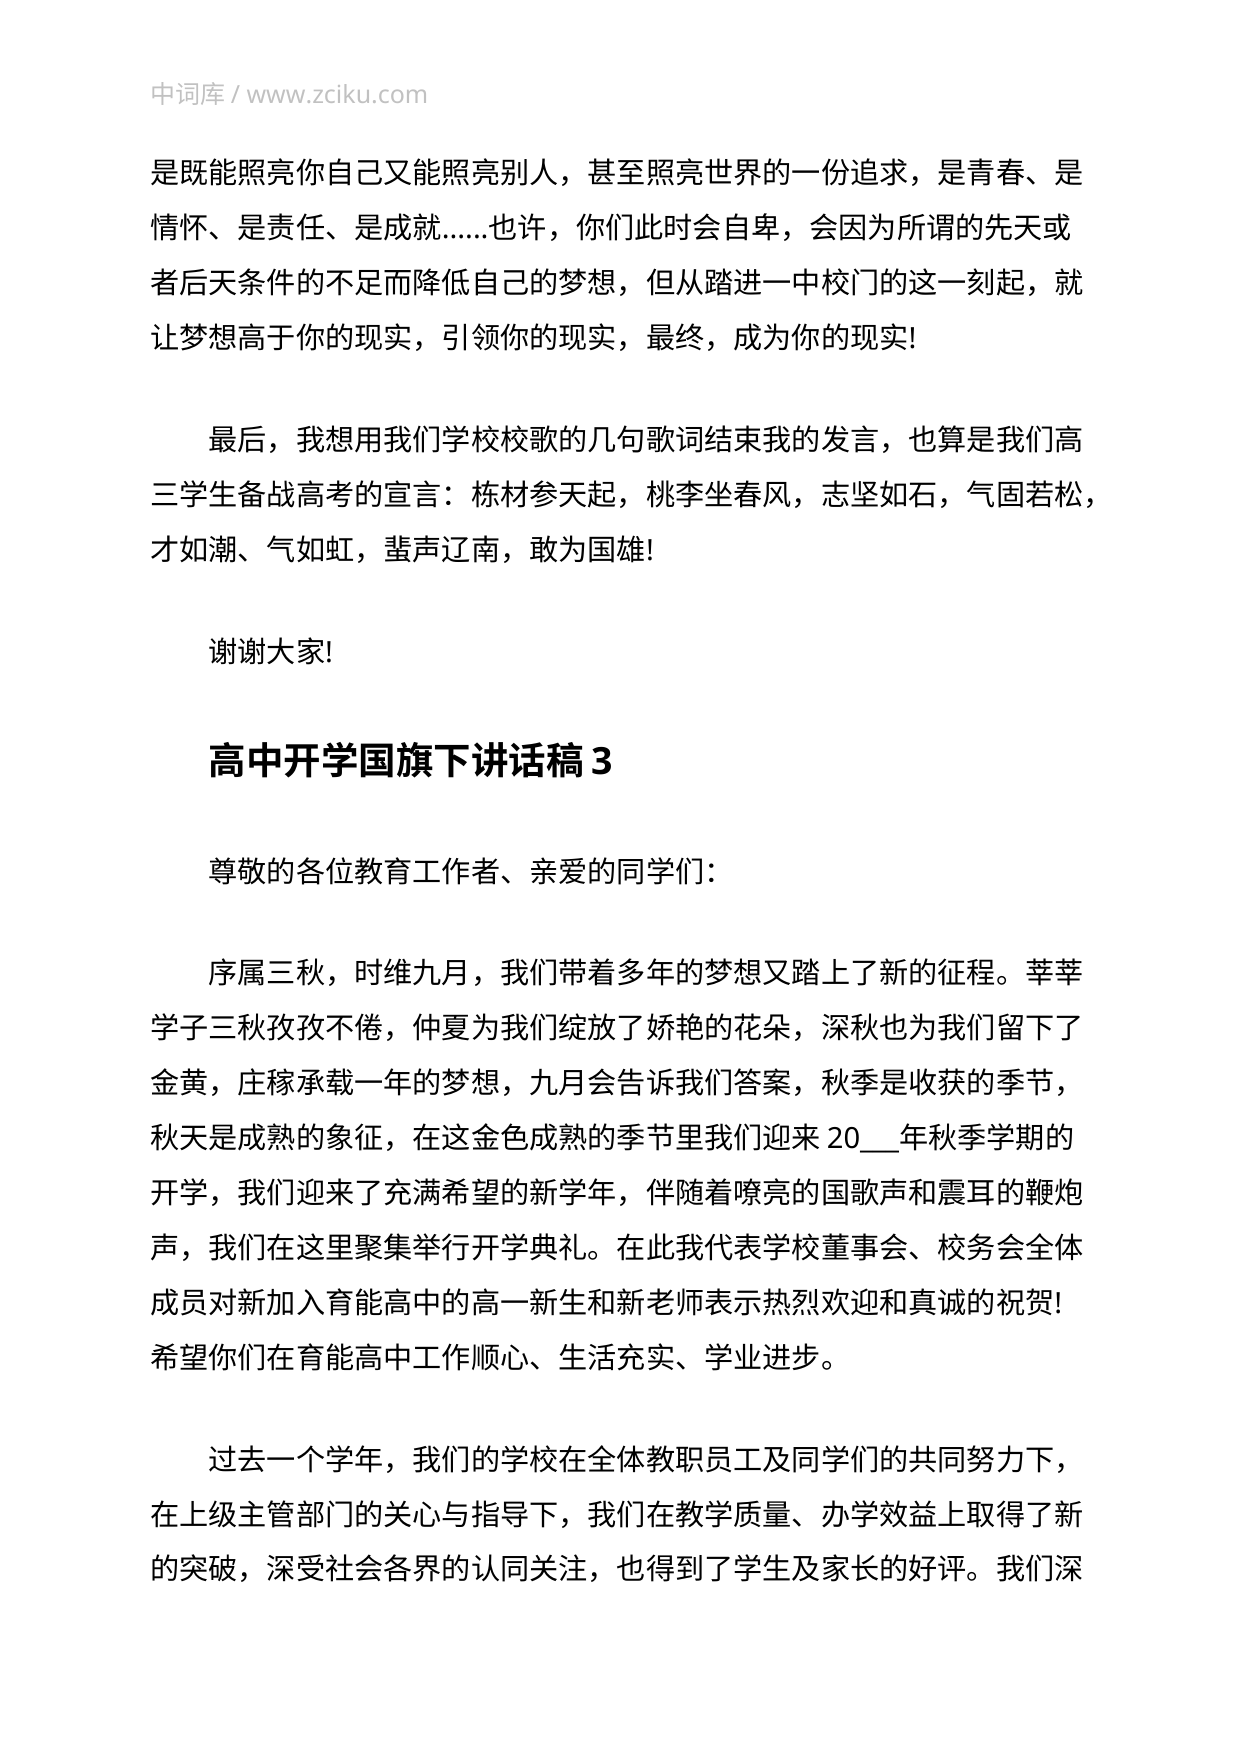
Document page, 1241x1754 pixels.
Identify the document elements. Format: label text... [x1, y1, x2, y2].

text 尊敬的各位教育工作者、亲爱的同学们： [150, 848, 1090, 890]
text 序属三秋，时维九月，我们带着多年的梦想又踏上了新的征程。莘莘学子三秋孜孜不倦，仲夏为我们绽放了娇艳的花朵，深秋也为我们留下了金黄，庄稼承载一年的梦想，九月会告诉我们答案，秋季是收获的季节，秋天是成熟的象征，在这金色成熟的季节里我们迎来20___年秋季学期的开学，我们迎来了充满希望的新学年，伴随着嘹亮的国歌声和震耳的鞭炮声，我们在这里聚集举行开学典礼。在此我代表学校董事会、校务会全体成员对新加入育能高中的高一新生和新老师表示热烈欢迎和真诚的祝贺!希望你们在育能高中工作顺心、生活充实、学业进步。 [150, 950, 1090, 1377]
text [150, 1436, 1090, 1588]
text 谢谢大家! [150, 628, 1090, 671]
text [150, 150, 1090, 357]
text 最后，我想用我们学校校歌的几句歌词结束我的发言，也算是我们高三学生备战高考的宣言：栋材参天起，桃李坐春风，志坚如石，气固若松，才如潮、气如虹，蜚声辽南，敢为国雄! [150, 417, 1090, 569]
text 高中开学国旗下讲话稿3 [150, 731, 1090, 785]
